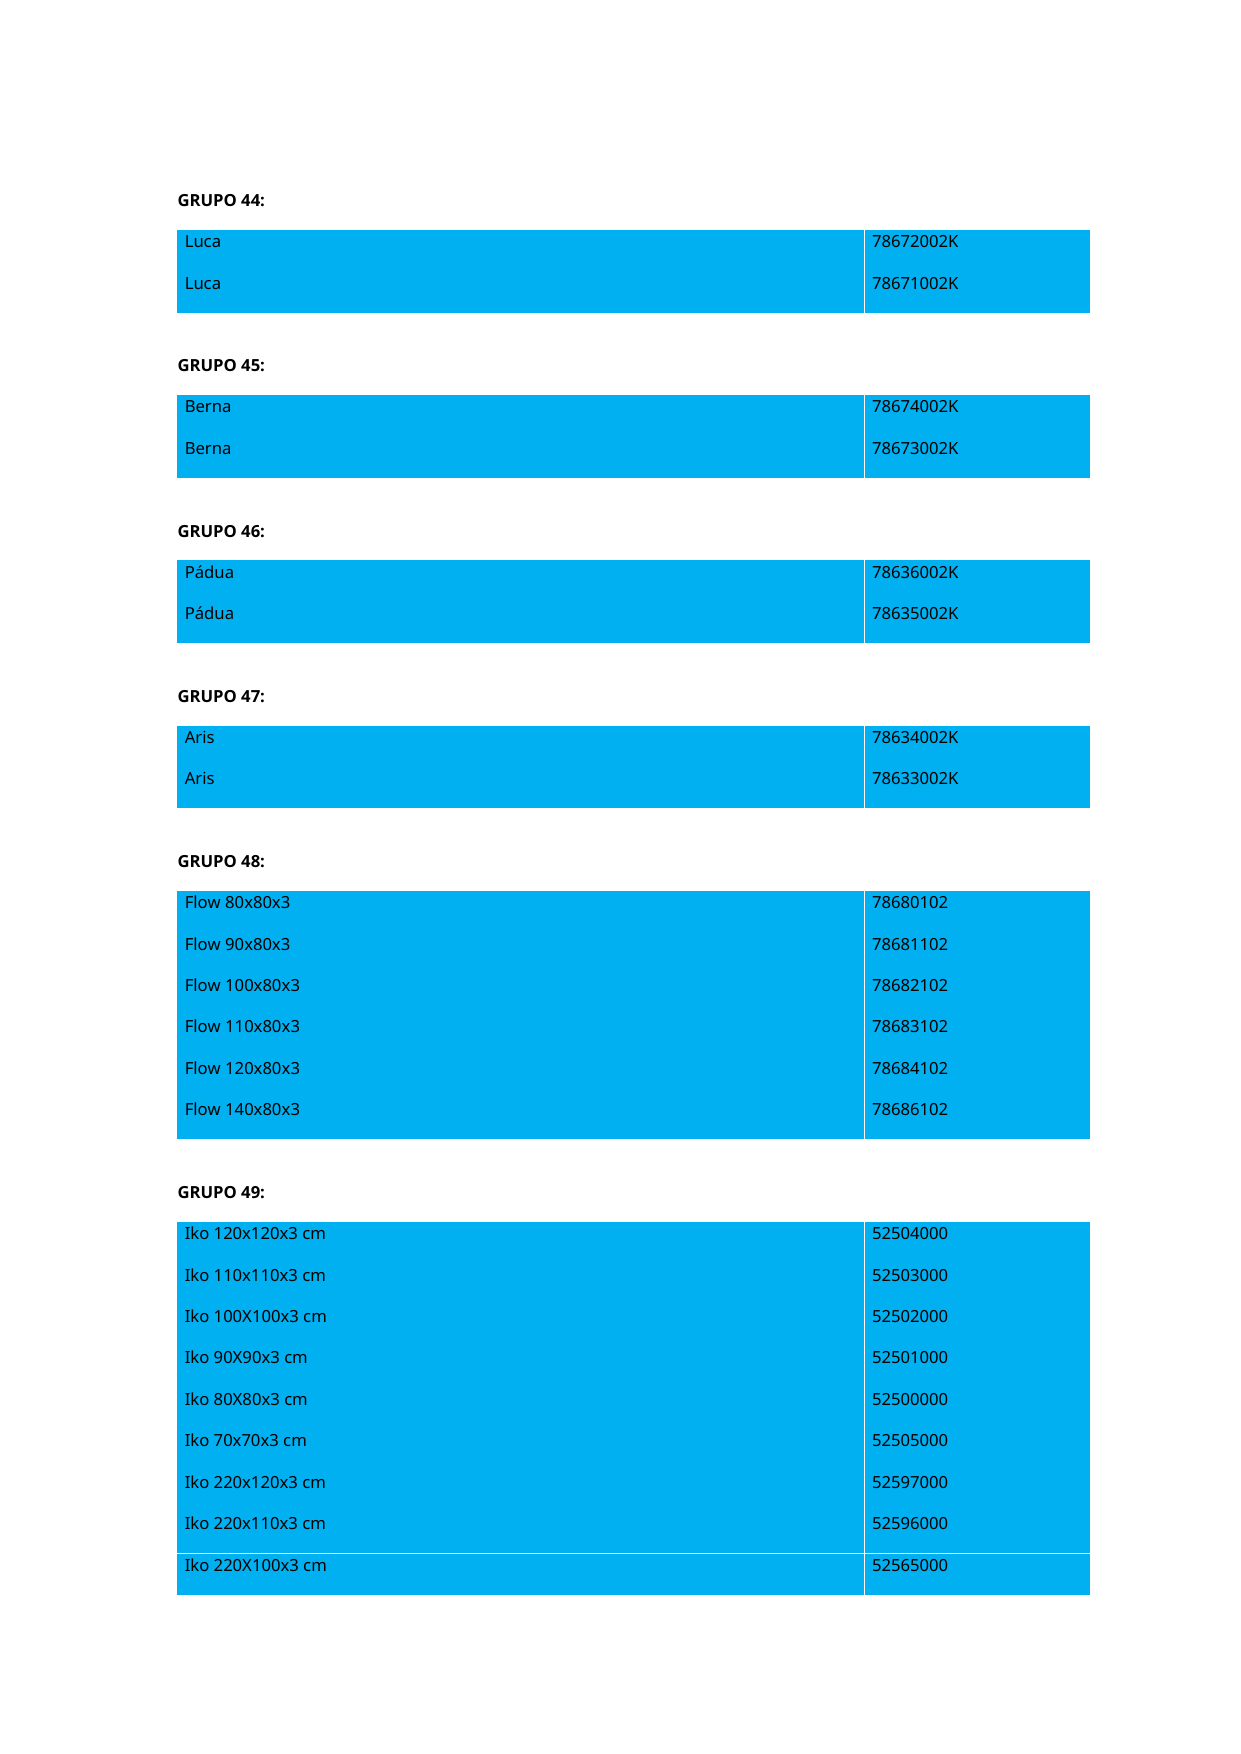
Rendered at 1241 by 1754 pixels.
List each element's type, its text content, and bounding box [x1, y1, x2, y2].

text GRUPO 47: [177, 684, 1063, 707]
table_cell Iko 220x120x3 cm [177, 1471, 864, 1512]
table_cell 78633002K [865, 767, 1090, 808]
table_header 78672002K [865, 230, 1090, 271]
table_cell Iko 220X100x3 cm [177, 1554, 864, 1595]
table_cell 78671002K [865, 271, 1090, 313]
text GRUPO 46: [177, 519, 1063, 542]
table_cell 78683102 [865, 1015, 1090, 1057]
table_cell 52503000 [865, 1263, 1090, 1305]
table_header Luca [177, 230, 864, 271]
table_cell 52597000 [865, 1471, 1090, 1512]
table_header 78636002K [865, 560, 1090, 602]
table_cell 78681102 [865, 932, 1090, 974]
table_cell Iko 100X100x3 cm [177, 1305, 864, 1346]
table_cell Flow 90x80x3 [177, 932, 864, 974]
table_cell Luca [177, 271, 864, 313]
table_header 52504000 [865, 1222, 1090, 1263]
table_cell 52596000 [865, 1512, 1090, 1553]
table_cell Iko 110x110x3 cm [177, 1263, 864, 1305]
table_cell 78682102 [865, 974, 1090, 1015]
table_header Pádua [177, 560, 864, 602]
table_cell Flow 100x80x3 [177, 974, 864, 1015]
table_header 78634002K [865, 726, 1090, 767]
text GRUPO 49: [177, 1181, 1063, 1203]
table_header 78674002K [865, 395, 1090, 437]
table_header Iko 120x120x3 cm [177, 1222, 864, 1263]
table_cell Iko 220x110x3 cm [177, 1512, 864, 1553]
table_cell Iko 90X90x3 cm [177, 1346, 864, 1388]
table_header 78680102 [865, 891, 1090, 932]
table_cell 78684102 [865, 1057, 1090, 1098]
table_cell Flow 110x80x3 [177, 1015, 864, 1057]
table_cell Iko 70x70x3 cm [177, 1429, 864, 1471]
text GRUPO 44: [177, 189, 1063, 211]
table_header Berna [177, 395, 864, 437]
table_cell 78686102 [865, 1098, 1090, 1139]
table_header Flow 80x80x3 [177, 891, 864, 932]
table_cell 78635002K [865, 602, 1090, 643]
table_cell Flow 140x80x3 [177, 1098, 864, 1139]
table_cell Flow 120x80x3 [177, 1057, 864, 1098]
table_cell 52505000 [865, 1429, 1090, 1471]
table_cell Aris [177, 767, 864, 808]
table_cell Pádua [177, 602, 864, 643]
table_cell Iko 80X80x3 cm [177, 1388, 864, 1429]
table_cell Berna [177, 437, 864, 478]
table_cell 78673002K [865, 437, 1090, 478]
table_cell 52565000 [865, 1554, 1090, 1595]
table_cell 52502000 [865, 1305, 1090, 1346]
table_header Aris [177, 726, 864, 767]
table_cell 52500000 [865, 1388, 1090, 1429]
table_cell 52501000 [865, 1346, 1090, 1388]
text GRUPO 48: [177, 849, 1063, 872]
text GRUPO 45: [177, 354, 1063, 377]
